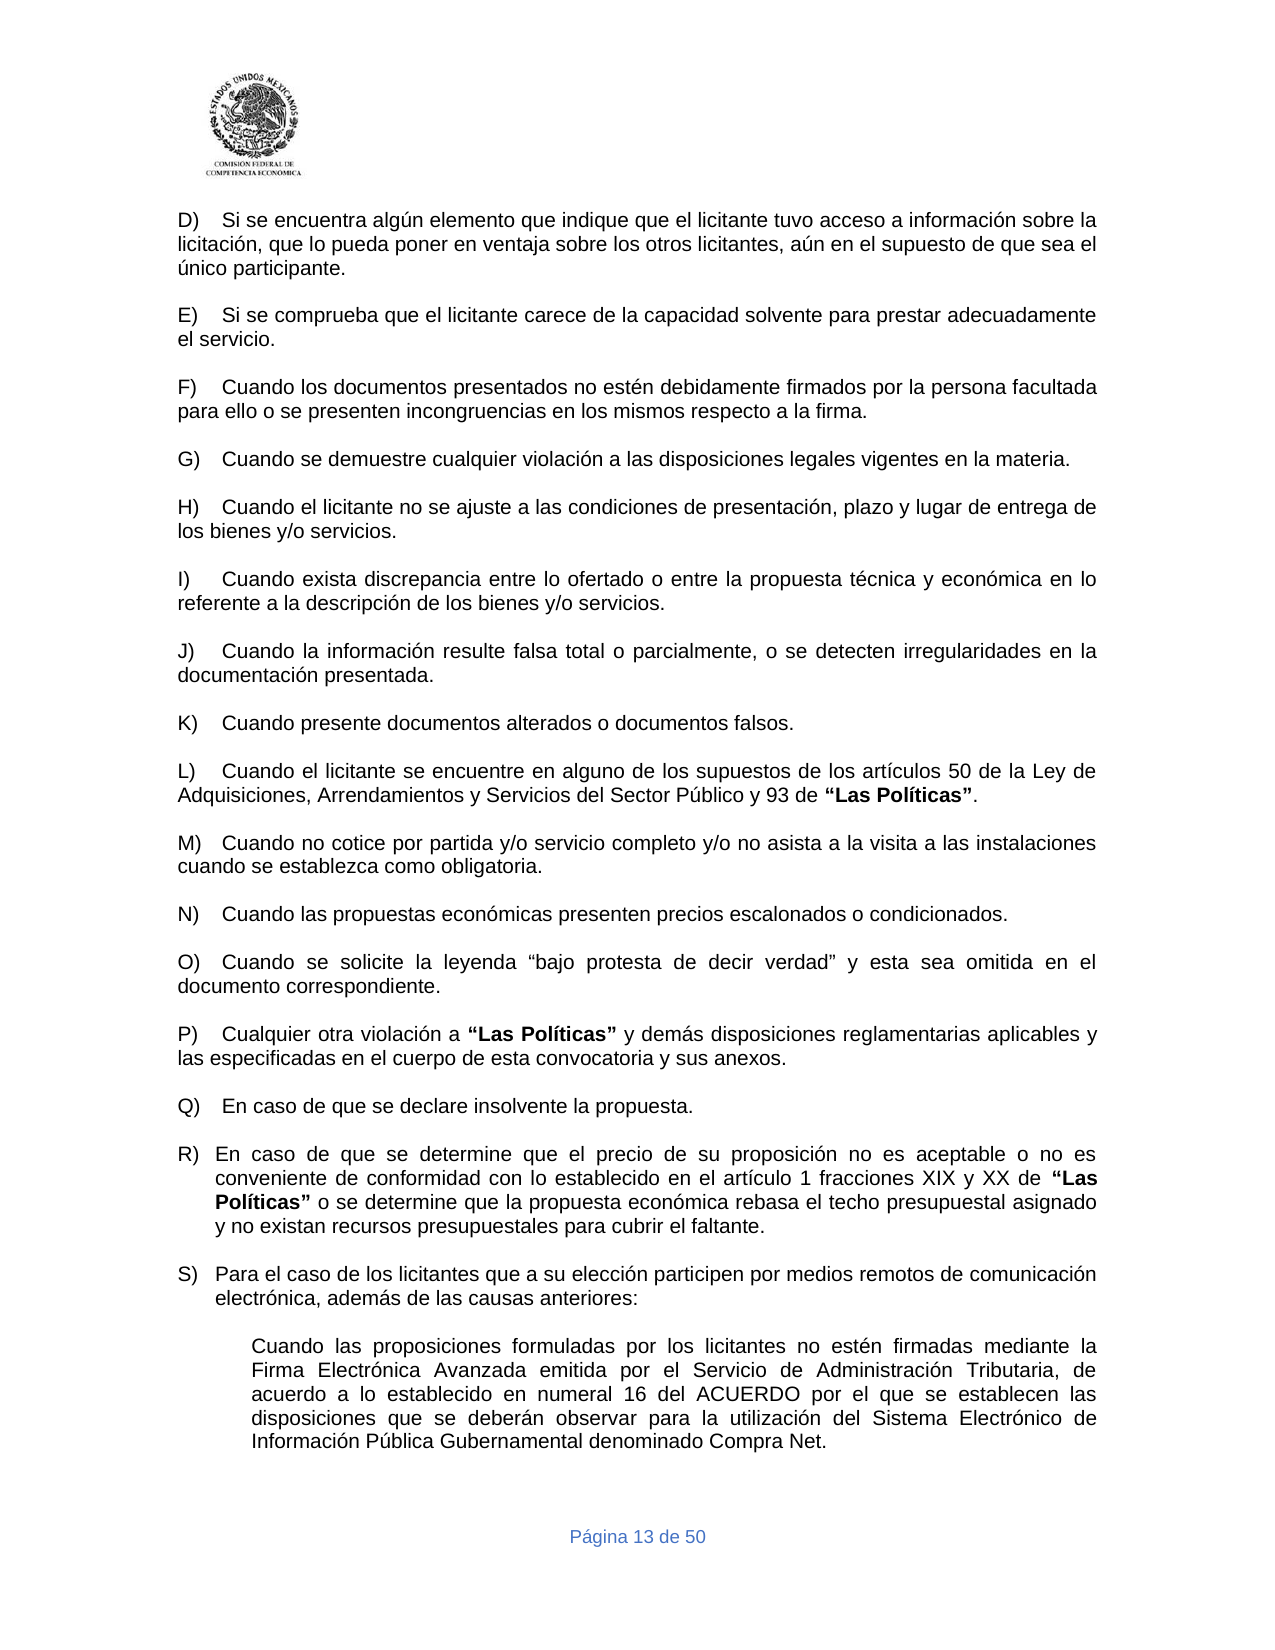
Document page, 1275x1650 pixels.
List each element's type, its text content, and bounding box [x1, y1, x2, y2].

text I) Cuando exista discrepancia entre lo ofertado o entre la propuesta técnica y económica en lo referente a la descripción de los bienes y/o servicios. [177, 567, 1098, 615]
list Para el caso de los licitantes que a su elección participen por medios remotos de comunicación electrónica, además de las causas anteriores: [177, 1262, 1098, 1309]
text P) Cualquier otra violación a “Las Políticas” y demás disposiciones reglamentarias aplicables y las especificadas en el cuerpo de esta convocatoria y sus anexos. [177, 1022, 1098, 1070]
text E) Si se comprueba que el licitante carece de la capacidad solvente para prestar adecuadamente el servicio. [177, 303, 1098, 351]
text Q) En caso de que se declare insolvente la propuesta. [177, 1094, 1098, 1118]
text L) Cuando el licitante se encuentre en alguno de los supuestos de los artículos 50 de la Ley de Adquisiciones, Arrendamientos y Servicios del Sector Público y 93 de “Las Políticas”. [177, 758, 1098, 806]
text G) Cuando se demuestre cualquier violación a las disposiciones legales vigentes en la materia. [177, 447, 1098, 471]
list En caso de que se determine que el precio de su proposición no es aceptable o no es conveniente de conformidad con lo establecido en el artículo 1 fracciones XIX y XX de “Las Políticas” o se determine que la propuesta económica rebasa el techo presupuestal asignado y no existan recursos presupuestales para cubrir el faltante. [177, 1142, 1098, 1238]
text D) Si se encuentra algún elemento que indique que el licitante tuvo acceso a información sobre la licitación, que lo pueda poner en ventaja sobre los otros licitantes, aún en el supuesto de que sea el único participante. [177, 207, 1098, 279]
text O) Cuando se solicite la leyenda “bajo protesta de decir verdad” y esta sea omitida en el documento correspondiente. [177, 950, 1098, 998]
text F) Cuando los documentos presentados no estén debidamente firmados por la persona facultada para ello o se presenten incongruencias en los mismos respecto a la firma. [177, 375, 1098, 423]
text Cuando las proposiciones formuladas por los licitantes no estén firmadas mediante la Firma Electrónica Avanzada emitida por el Servicio de Administración Tributaria, de acuerdo a lo establecido en numeral 16 del ACUERDO por el que se establecen las disposiciones que se deberán observar para la utilización del Sistema Electrónico de Información Pública Gubernamental denominado Compra Net. [251, 1333, 1098, 1453]
picture [188, 73, 322, 179]
text M) Cuando no cotice por partida y/o servicio completo y/o no asista a la visita a las instalaciones cuando se establezca como obligatoria. [177, 830, 1098, 878]
text J) Cuando la información resulte falsa total o parcialmente, o se detecten irregularidades en la documentación presentada. [177, 639, 1098, 687]
text K) Cuando presente documentos alterados o documentos falsos. [177, 711, 1098, 734]
text H) Cuando el licitante no se ajuste a las condiciones de presentación, plazo y lugar de entrega de los bienes y/o servicios. [177, 495, 1098, 543]
text N) Cuando las propuestas económicas presenten precios escalonados o condicionados. [177, 902, 1098, 926]
